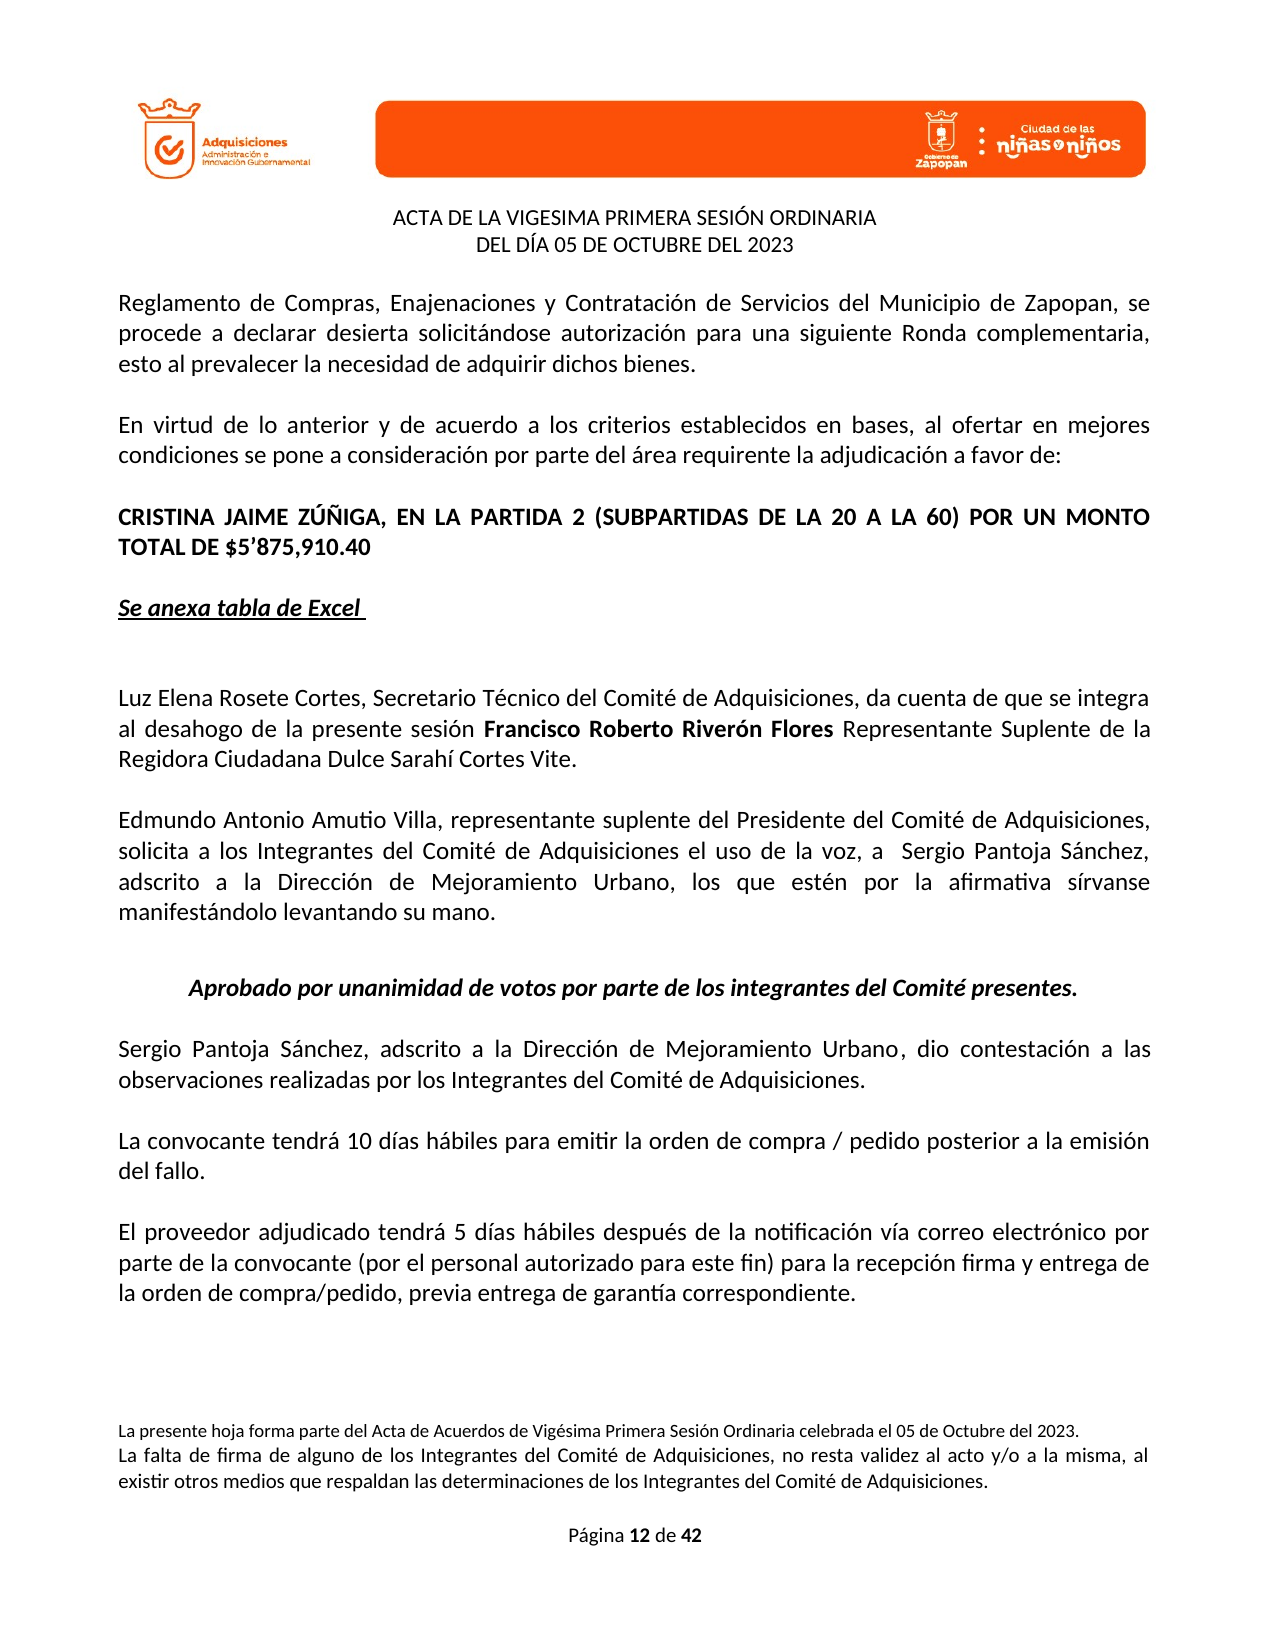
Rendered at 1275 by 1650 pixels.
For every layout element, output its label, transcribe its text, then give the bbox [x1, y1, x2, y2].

text El proveedor adjudicado tendrá 5 días hábiles después de la notificación vía correo electrónico por parte de la convocante (por el personal autorizado para este fin) para la recepción firma y entrega de la orden de compra/pedido, previa entrega de garantía correspondiente. [118, 1217, 1152, 1308]
text Edmundo Antonio Amutio Villa, representante suplente del Presidente del Comité de Adquisiciones, solicita a los Integrantes del Comité de Adquisiciones el uso de la voz, a Sergio Pantoja Sánchez, adscrito a la Dirección de Mejoramiento Urbano, los que estén por la afirmativa sírvanse manifestándolo levantando su mano. [118, 804, 1152, 927]
text La convocante tendrá 10 días hábiles para emitir la orden de compra / pedido posterior a la emisión del fallo. [118, 1125, 1152, 1186]
text Aprobado por unanimidad de votos por parte de los integrantes del Comité presentes. [118, 972, 1152, 1003]
text En virtud de lo anterior y de acuerdo a los criterios establecidos en bases, al ofertar en mejores condiciones se pone a consideración por parte del área requirente la adjudicación a favor de: [118, 409, 1152, 470]
text Sergio Pantoja Sánchez, adscrito a la Dirección de Mejoramiento Urbano, dio contestación a las observaciones realizadas por los Integrantes del Comité de Adquisiciones. [118, 1033, 1152, 1094]
text CRISTINA JAIME ZÚÑIGA, EN LA PARTIDA 2 (SUBPARTIDAS DE LA 20 A LA 60) POR UN MONTO TOTAL DE $5’875,910.40 [118, 501, 1152, 562]
text Luz Elena Rosete Cortes, Secretario Técnico del Comité de Adquisiciones, da cuenta de que se integra al desahogo de la presente sesión Francisco Roberto Riverón Flores Representante Suplente de la Regidora Ciudadana Dulce Sarahí Cortes Vite. [118, 682, 1152, 774]
text Se anexa tabla de Excel [118, 592, 1152, 623]
picture [118, 73, 1165, 203]
